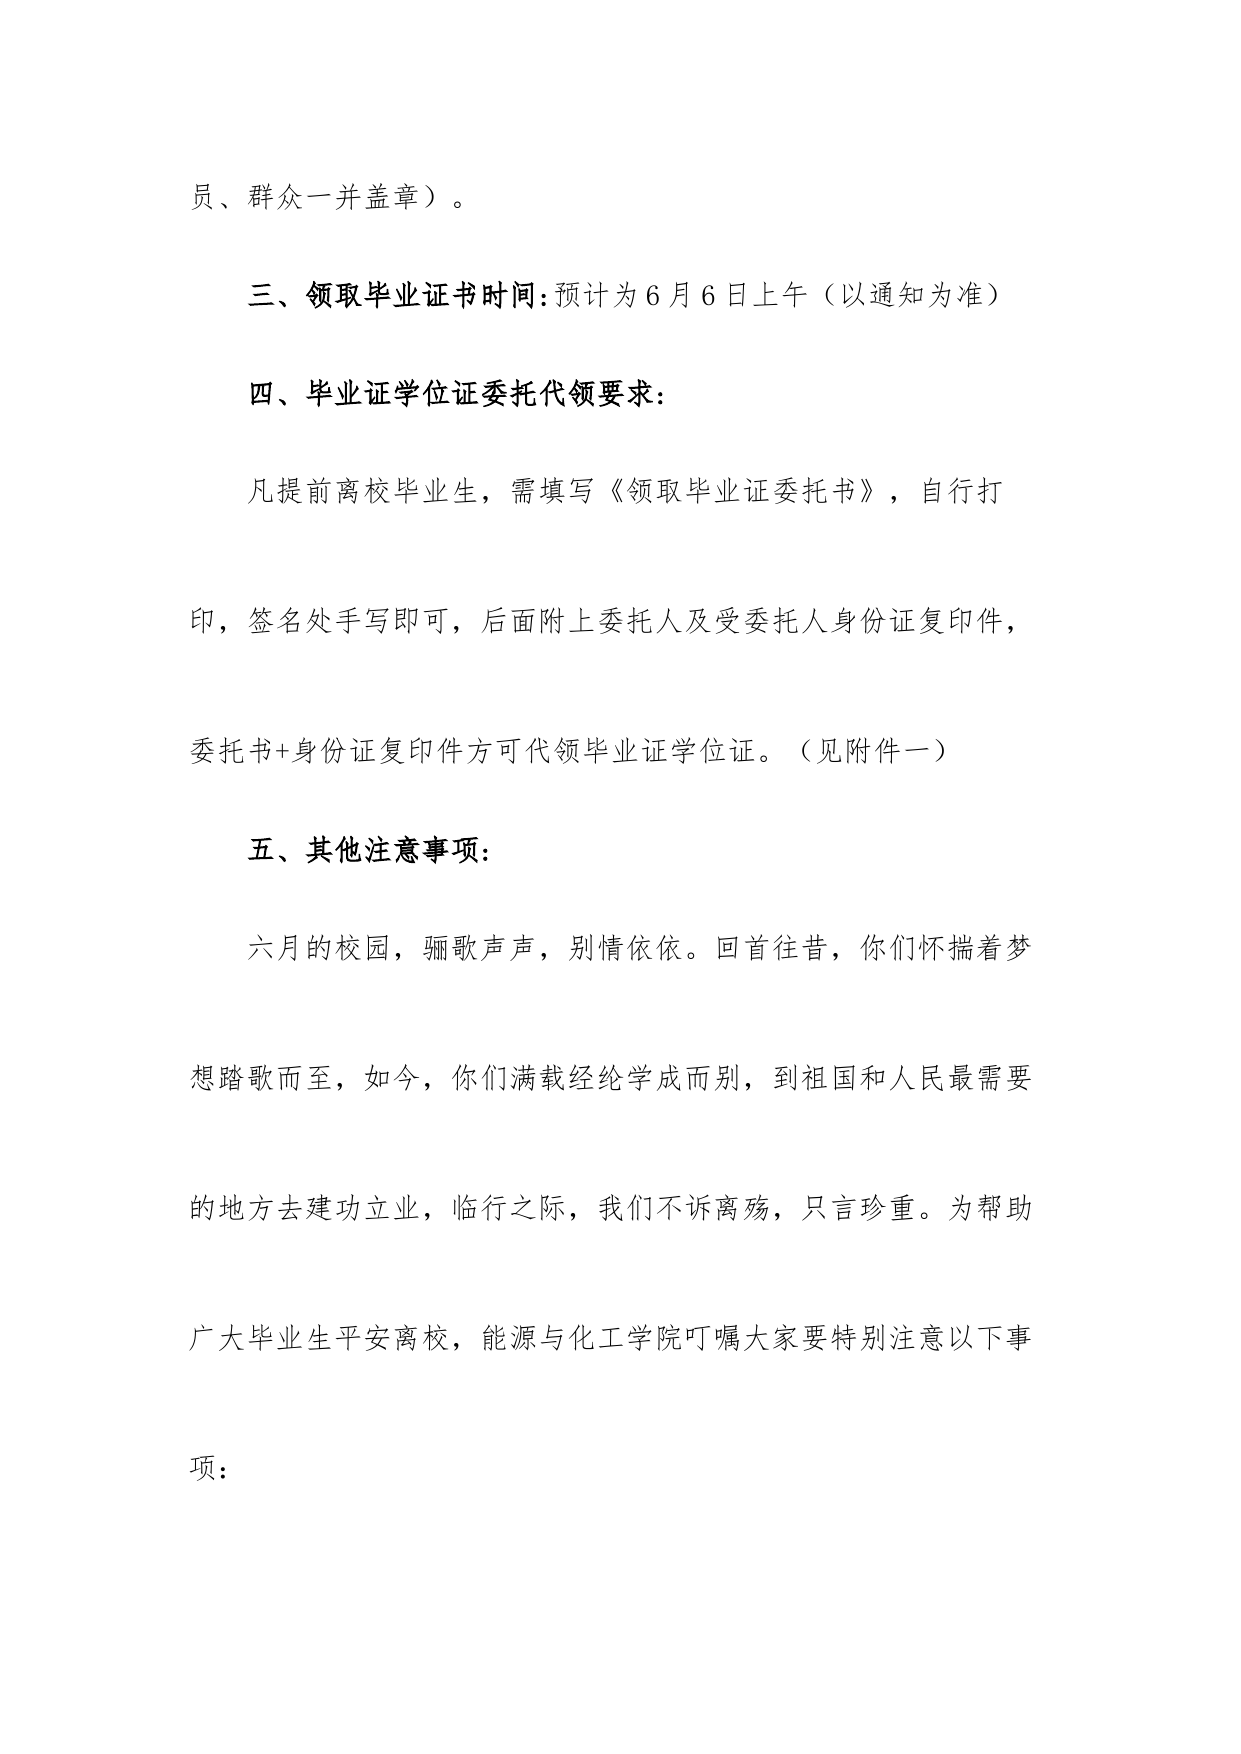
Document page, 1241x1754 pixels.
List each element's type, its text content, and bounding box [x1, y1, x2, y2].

text 凡提前离校毕业生，需填写《领取毕业证委托书》，自行打印，签名处手写即可，后面附上委托人及受委托人身份证复印件，委托书+身份证复印件方可代领毕业证学位证。（见附件一） [187, 457, 1053, 782]
text 三、领取毕业证书时间:预计为6月6日上午（以通知为准） [187, 260, 1053, 325]
text 六月的校园，骊歌声声，别情依依。回首往昔，你们怀揣着梦想踏歌而至，如今，你们满载经纶学成而别，到祖国和人民最需要的地方去建功立业，临行之际，我们不诉离殇，只言珍重。为帮助广大毕业生平安离校，能源与化工学院叮嘱大家要特别注意以下事项： [187, 913, 1053, 1498]
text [187, 162, 1053, 227]
text 四、毕业证学位证委托代领要求: [187, 358, 1053, 423]
text 五、其他注意事项: [187, 815, 1053, 880]
